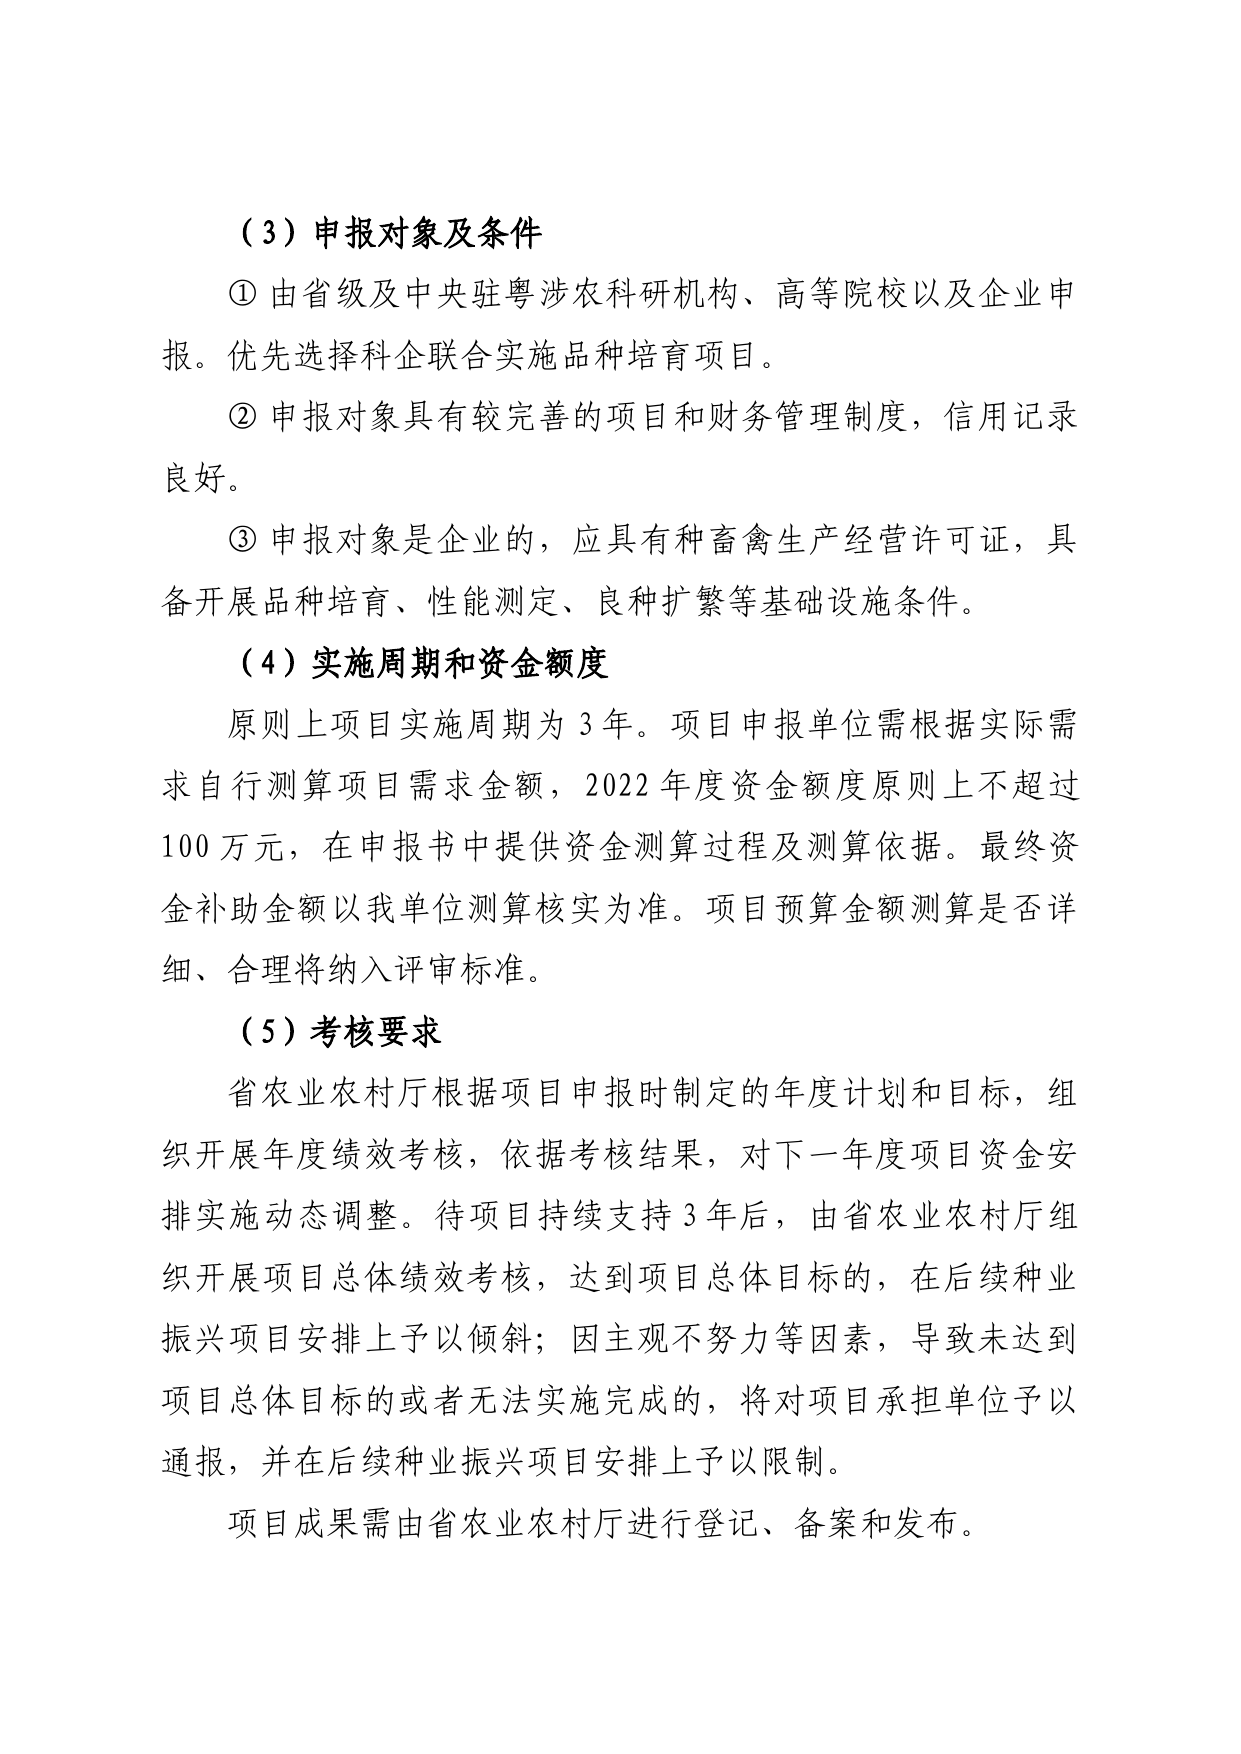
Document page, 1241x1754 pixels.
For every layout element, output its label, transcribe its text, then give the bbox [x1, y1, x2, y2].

text ③申报对象是企业的，应具有种畜禽生产经营许可证，具备开展品种培育、性能测定、良种扩繁等基础设施条件。 [159, 502, 1081, 625]
text （3）申报对象及条件 [159, 195, 1081, 257]
text （4）实施周期和资金额度 [159, 625, 1081, 687]
text 原则上项目实施周期为3年。项目申报单位需根据实际需求自行测算项目需求金额，2022年度资金额度原则上不超过100万元，在申报书中提供资金测算过程及测算依据。最终资金补助金额以我单位测算核实为准。项目预算金额测算是否详细、合理将纳入评审标准。 [159, 687, 1081, 994]
text （5）考核要求 [159, 994, 1081, 1056]
text 省农业农村厅根据项目申报时制定的年度计划和目标，组织开展年度绩效考核，依据考核结果，对下一年度项目资金安排实施动态调整。待项目持续支持3年后，由省农业农村厅组织开展项目总体绩效考核，达到项目总体目标的，在后续种业振兴项目安排上予以倾斜；因主观不努力等因素，导致未达到项目总体目标的或者无法实施完成的，将对项目承担单位予以通报，并在后续种业振兴项目安排上予以限制。 [159, 1056, 1081, 1486]
text 项目成果需由省农业农村厅进行登记、备案和发布。 [159, 1486, 1081, 1547]
text ①由省级及中央驻粤涉农科研机构、高等院校以及企业申报。优先选择科企联合实施品种培育项目。 [159, 257, 1081, 379]
text ②申报对象具有较完善的项目和财务管理制度，信用记录良好。 [159, 379, 1081, 502]
